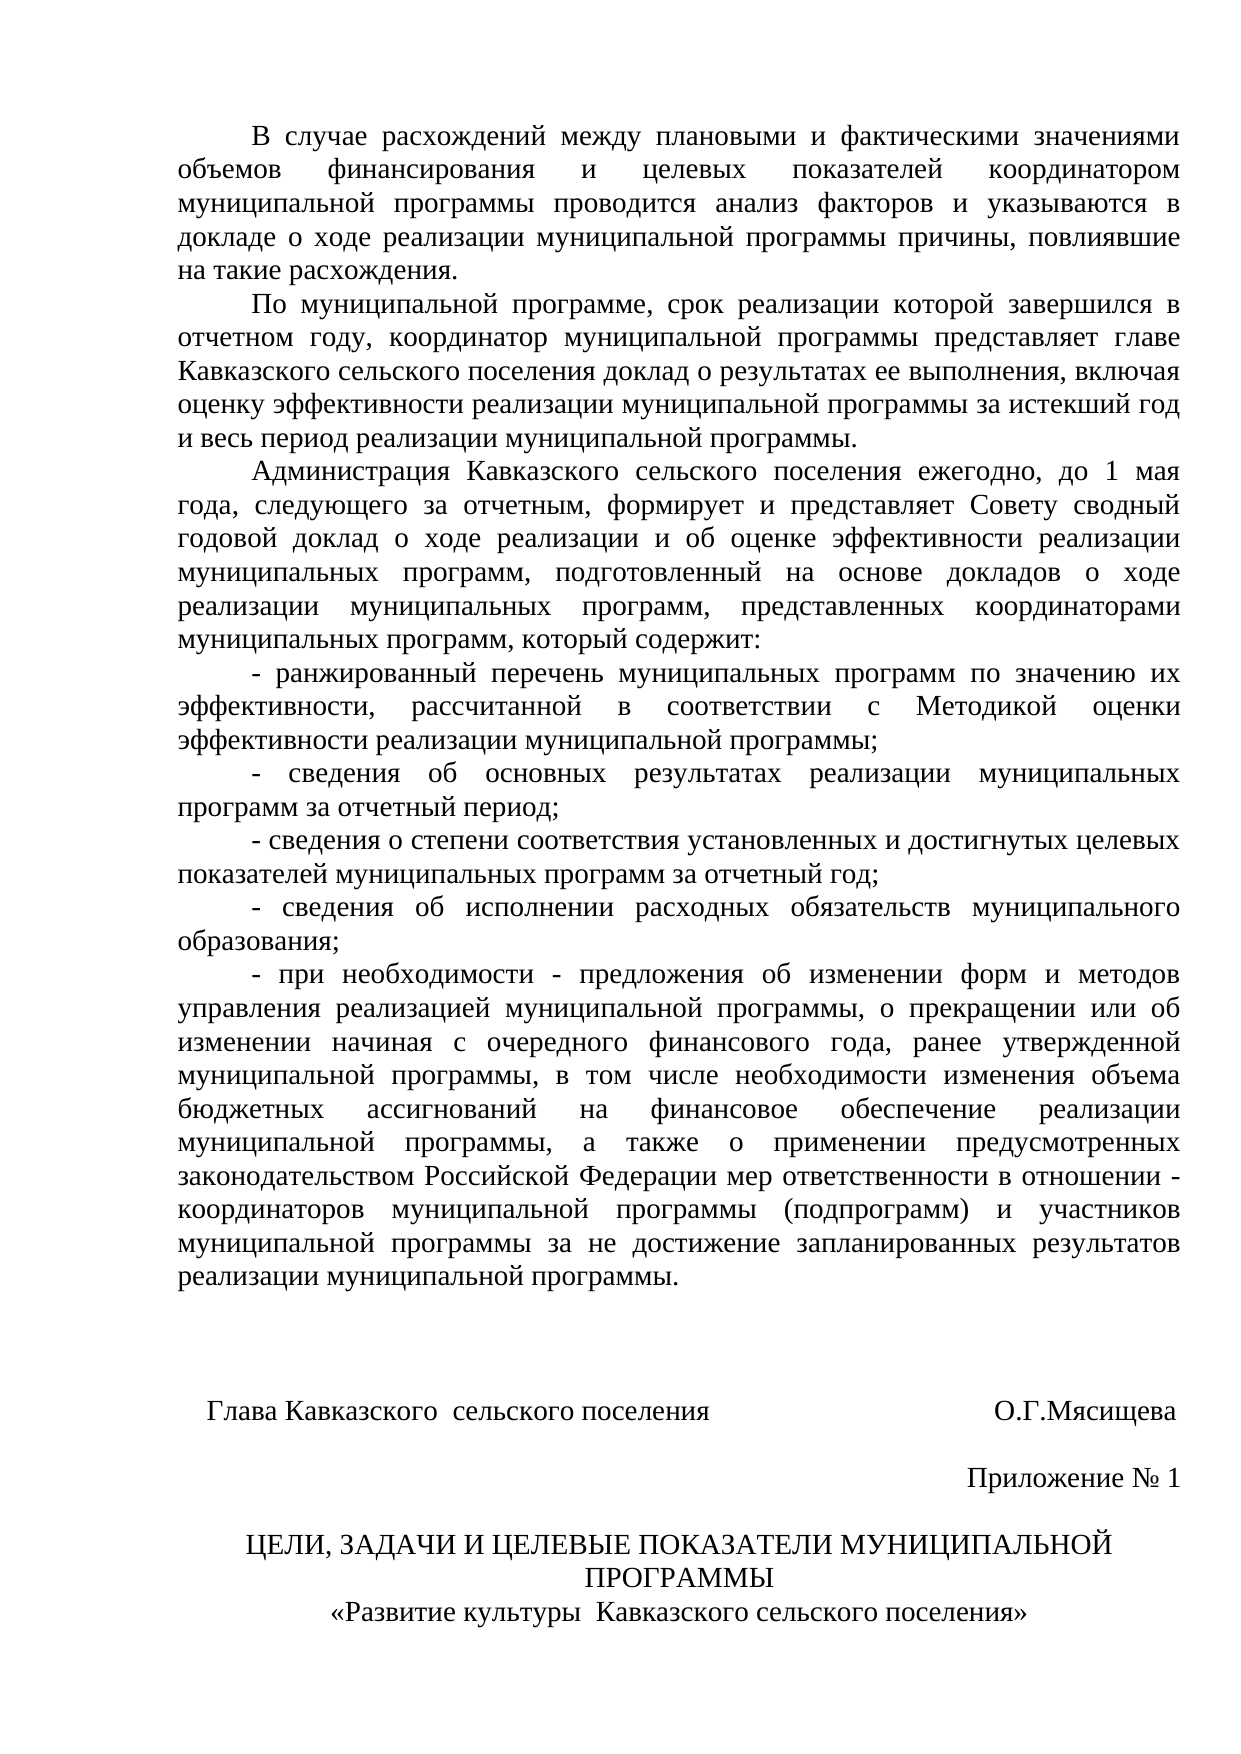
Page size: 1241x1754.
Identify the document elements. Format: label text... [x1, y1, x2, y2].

text - при необходимости - предложения об изменении форм и методов управления реализацией муниципальной программы, о прекращении или об изменении начиная с очередного финансового года, ранее утвержденной муниципальной программы, в том числе необходимости изменения объема бюджетных ассигнований на финансовое обеспечение реализации муниципальной программы, а также о применении предусмотренных законодательством Российской Федерации мер ответственности в отношении - координаторов муниципальной программы (подпрограмм) и участников муниципальной программы за не достижение запланированных результатов реализации муниципальной программы. [177, 957, 1181, 1292]
text - ранжированный перечень муниципальных программ по значению их эффективности, рассчитанной в соответствии с Методикой оценки эффективности реализации муниципальной программы; [177, 655, 1181, 755]
text Приложение № 1 [177, 1460, 1181, 1493]
text - сведения об исполнении расходных обязательств муниципального образования; [177, 889, 1181, 957]
text В случае расхождений между плановыми и фактическими значениями объемов финансирования и целевых показателей координатором муниципальной программы проводится анализ факторов и указываются в докладе о ходе реализации муниципальной программы причины, повлиявшие на такие расхождения. [177, 118, 1181, 286]
text - сведения об основных результатах реализации муниципальных программ за отчетный период; [177, 755, 1181, 822]
text ЦЕЛИ, ЗАДАЧИ И ЦЕЛЕВЫЕ ПОКАЗАТЕЛИ МУНИЦИПАЛЬНОЙ ПРОГРАММЫ [177, 1527, 1181, 1594]
text Глава Кавказского сельского поселения О.Г.Мясищева [177, 1393, 1181, 1426]
text Администрация Кавказского сельского поселения ежегодно, до 1 мая года, следующего за отчетным, формирует и представляет Совету сводный годовой доклад о ходе реализации и об оценке эффективности реализации муниципальных программ, подготовленный на основе докладов о ходе реализации муниципальных программ, представленных координаторами муниципальных программ, который содержит: [177, 453, 1181, 655]
text «Развитие культуры Кавказского сельского поселения» [177, 1594, 1181, 1627]
text - сведения о степени соответствия установленных и достигнутых целевых показателей муниципальных программ за отчетный год; [177, 822, 1181, 889]
text По муниципальной программе, срок реализации которой завершился в отчетном году, координатор муниципальной программы представляет главе Кавказского сельского поселения доклад о результатах ее выполнения, включая оценку эффективности реализации муниципальной программы за истекший год и весь период реализации муниципальной программы. [177, 286, 1181, 453]
